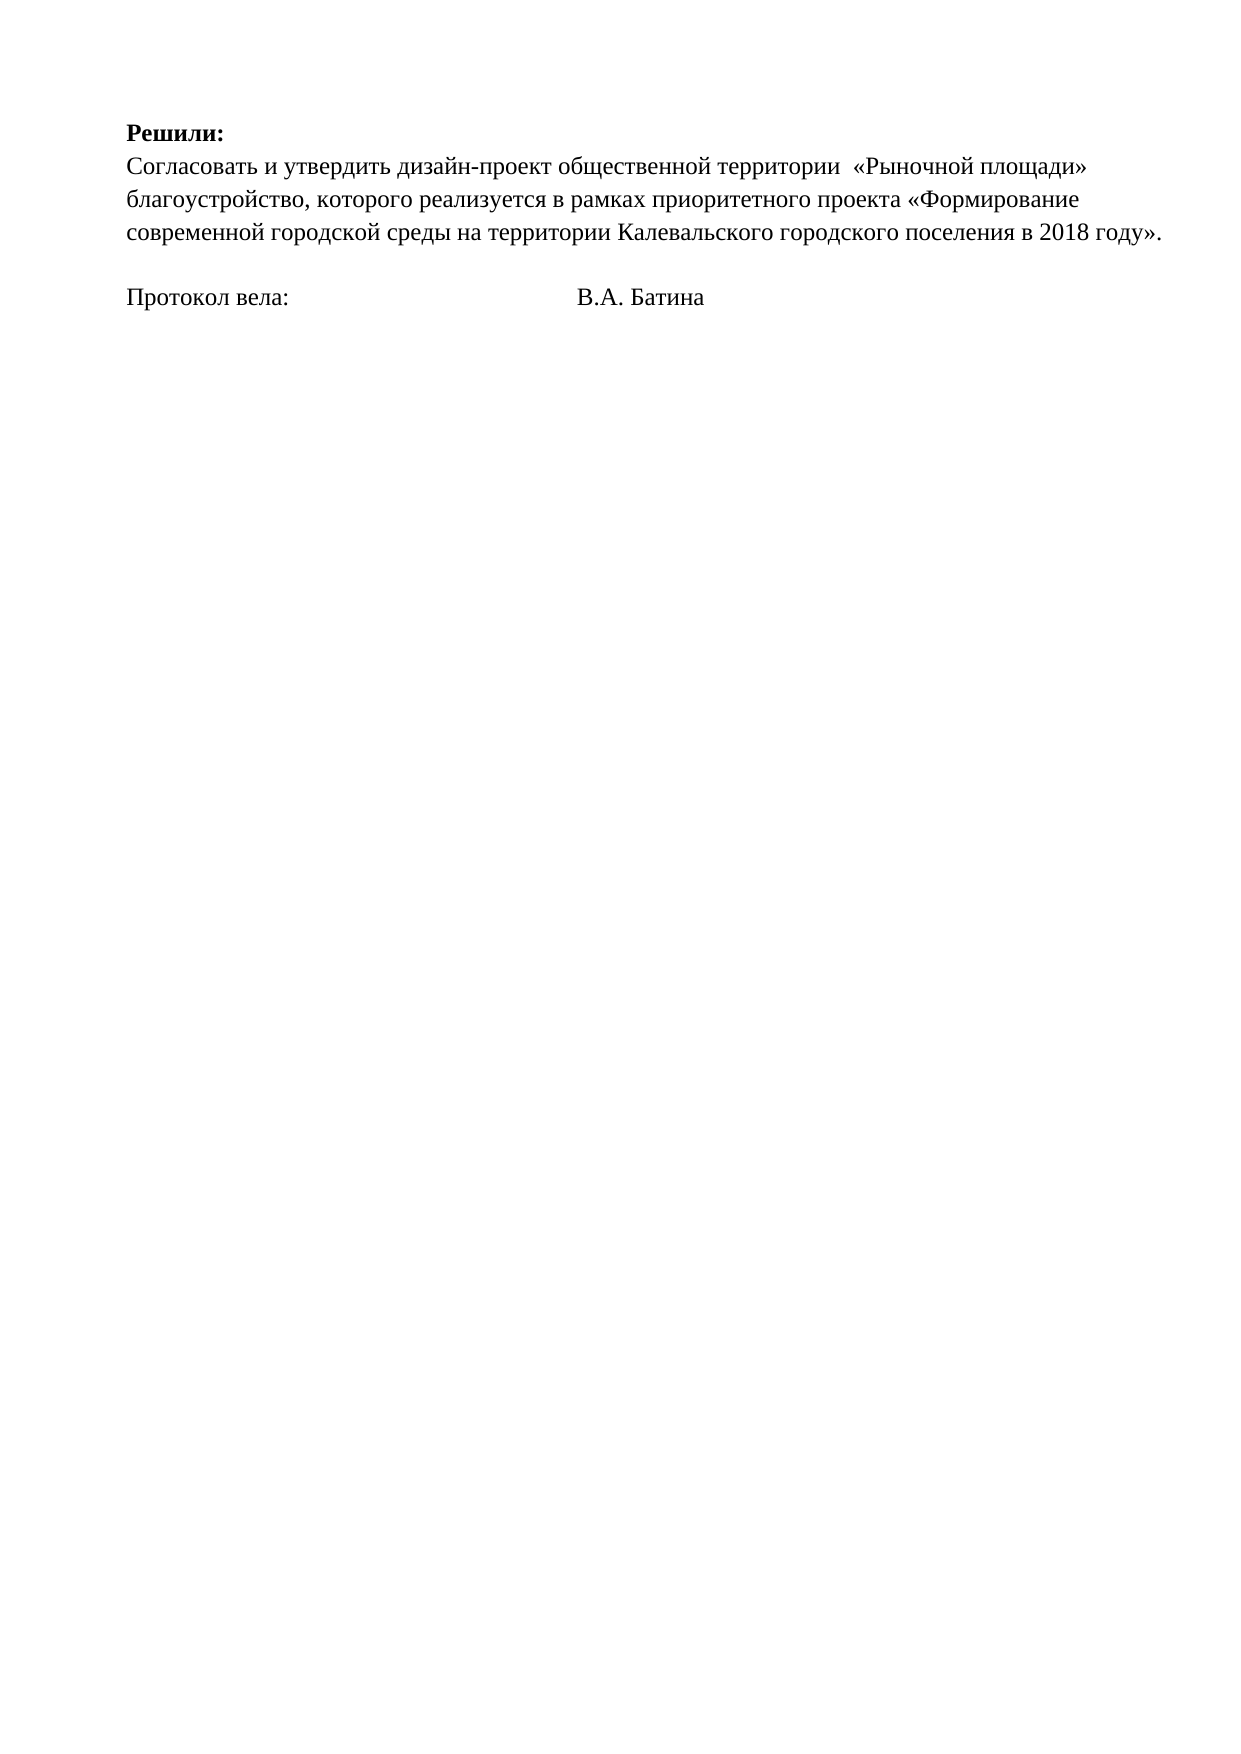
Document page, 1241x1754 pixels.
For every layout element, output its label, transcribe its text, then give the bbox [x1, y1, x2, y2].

list Решили: [126, 118, 1167, 147]
list Согласовать и утвердить дизайн-проект общественной территории «Рыночной площади» благоустройство, которого реализуется в рамках приоритетного проекта «Формирование современной городской среды на территории Калевальского городского поселения в 2018 году». [126, 151, 1167, 246]
list Протокол вела: В.А. Батина [126, 282, 1167, 311]
